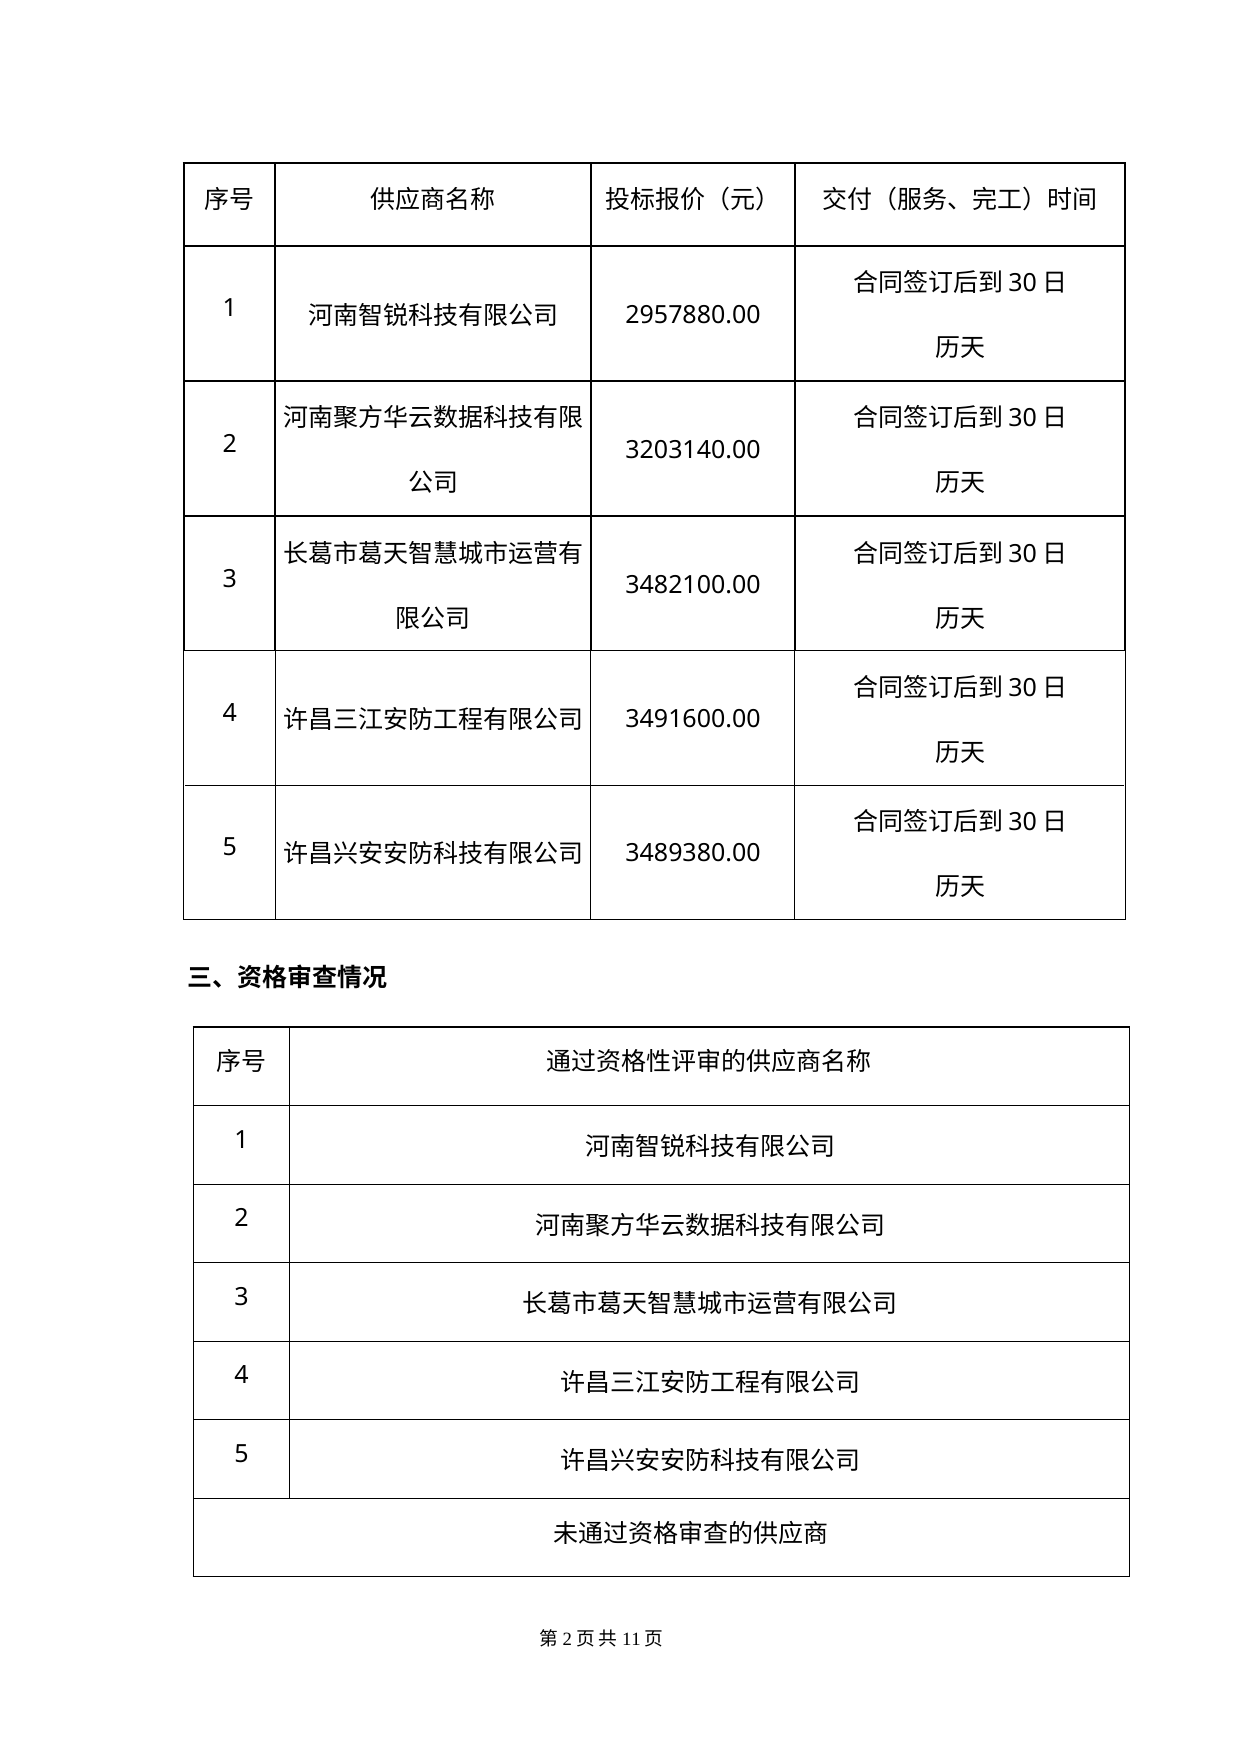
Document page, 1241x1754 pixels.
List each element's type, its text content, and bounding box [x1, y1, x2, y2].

table_cell 许昌兴安安防科技有限公司 [276, 786, 590, 919]
table_cell 合同签订后到30日 历天 [796, 247, 1124, 380]
table_cell 2957880.00 [592, 247, 794, 380]
table_cell 长葛市葛天智慧城市运营有限公司 [290, 1263, 1129, 1341]
table_cell 3491600.00 [591, 651, 794, 784]
table_cell 河南智锐科技有限公司 [290, 1106, 1129, 1183]
table_cell 4 [194, 1342, 289, 1419]
table_cell 3482100.00 [592, 517, 794, 650]
table_cell 3203140.00 [592, 382, 794, 515]
table_cell 河南智锐科技有限公司 [276, 247, 590, 380]
table_cell 合同签订后到30日 历天 [796, 382, 1124, 515]
table_header 投标报价（元） [592, 164, 794, 245]
table_cell 许昌三江安防工程有限公司 [290, 1342, 1129, 1419]
table_cell 1 [185, 247, 274, 380]
table_cell 3489380.00 [591, 786, 794, 919]
table_cell 4 [184, 651, 275, 784]
table_header 通过资格性评审的供应商名称 [290, 1028, 1129, 1105]
table_header 序号 [185, 164, 274, 245]
table_cell 许昌三江安防工程有限公司 [276, 651, 590, 784]
table_header 供应商名称 [276, 164, 590, 245]
table_cell 合同签订后到30日 历天 [796, 517, 1124, 650]
table_cell 5 [194, 1420, 289, 1498]
table_cell 3 [194, 1263, 289, 1341]
table_cell 合同签订后到30日 历天 [795, 785, 1125, 919]
table_cell 3 [185, 517, 274, 650]
table_cell 2 [185, 382, 274, 515]
table_cell 河南聚方华云数据科技有限公司 [276, 382, 590, 515]
table_header 序号 [194, 1028, 289, 1105]
table_cell 许昌兴安安防科技有限公司 [290, 1420, 1129, 1498]
table_header 交付（服务、完工）时间 [796, 164, 1124, 245]
table_cell 河南聚方华云数据科技有限公司 [290, 1185, 1129, 1262]
text 三、资格审查情况 [187, 943, 1053, 1008]
table_cell 1 [194, 1106, 289, 1183]
table_cell 5 [184, 785, 275, 919]
table_cell 长葛市葛天智慧城市运营有限公司 [276, 517, 590, 650]
table_cell 合同签订后到30日 历天 [795, 651, 1125, 784]
table_cell 未通过资格审查的供应商 [194, 1499, 1129, 1576]
table_cell 2 [194, 1185, 289, 1262]
